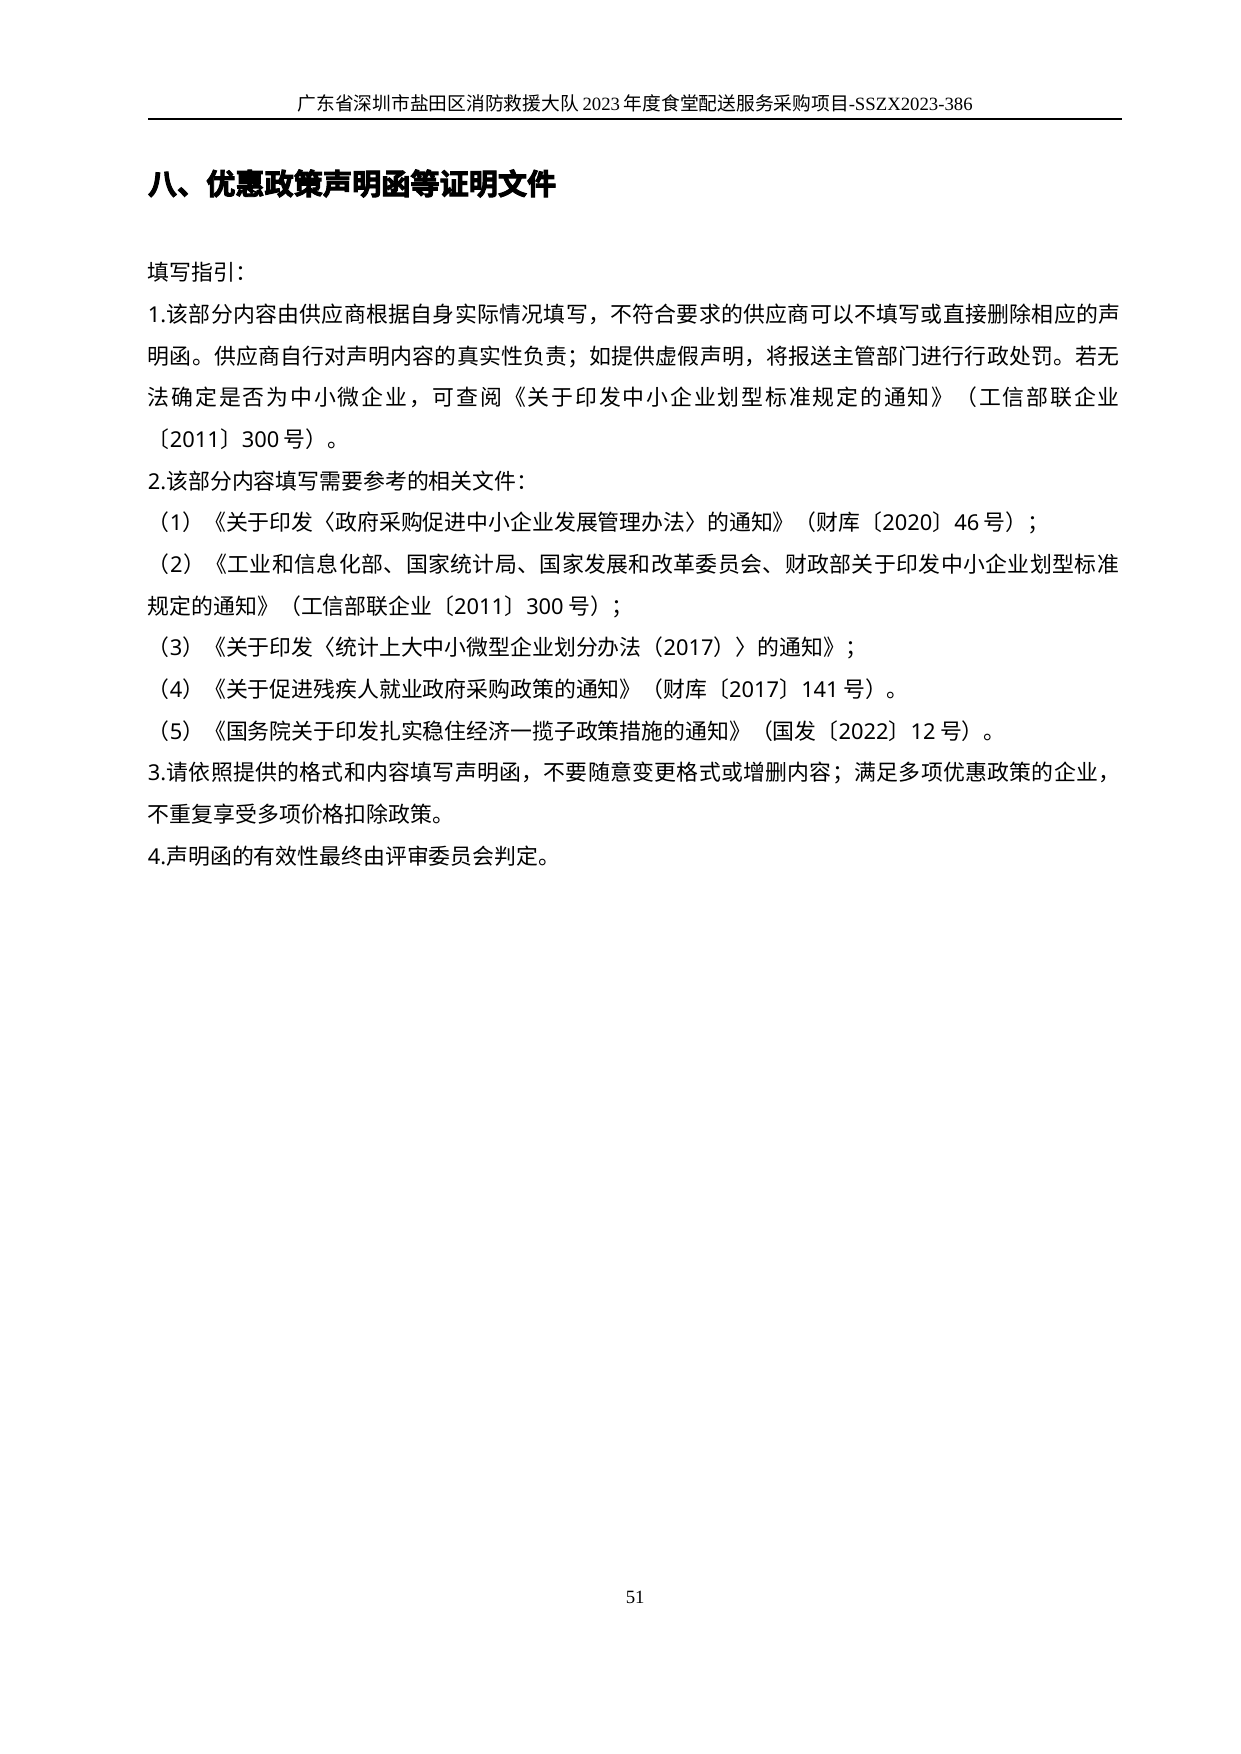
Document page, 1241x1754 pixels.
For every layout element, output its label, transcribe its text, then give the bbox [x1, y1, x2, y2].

text 1.该部分内容由供应商根据自身实际情况填写，不符合要求的供应商可以不填写或直接删除相应的声明函。供应商自行对声明内容的真实性负责；如提供虚假声明，将报送主管部门进行行政处罚。若无法确定是否为中小微企业，可查阅《关于印发中小企业划型标准规定的通知》（工信部联企业〔2011〕300号）。 [148, 289, 1122, 456]
text 4.声明函的有效性最终由评审委员会判定。 [148, 831, 1122, 872]
subtitle 、优惠政策声明函等证明文件 [148, 165, 1122, 199]
text 3.请依照提供的格式和内容填写声明函，不要随意变更格式或增删内容；满足多项优惠政策的企业，不重复享受多项价格扣除政策。 [148, 747, 1122, 831]
text （1）《关于印发〈政府采购促进中小企业发展管理办法〉的通知》（财库〔2020〕46号）； [148, 497, 1122, 539]
text 填写指引： [148, 247, 1122, 289]
text （5）《国务院关于印发扎实稳住经济一揽子政策措施的通知》（国发〔2022〕12号）。 [148, 706, 1122, 747]
text （4）《关于促进残疾人就业政府采购政策的通知》（财库〔2017〕141号）。 [148, 664, 1122, 706]
text （2）《工业和信息化部、国家统计局、国家发展和改革委员会、财政部关于印发中小企业划型标准规定的通知》（工信部联企业〔2011〕300号）； [148, 539, 1122, 622]
text （3）《关于印发〈统计上大中小微型企业划分办法（2017）〉的通知》； [148, 622, 1122, 664]
text 2.该部分内容填写需要参考的相关文件： [148, 456, 1122, 497]
